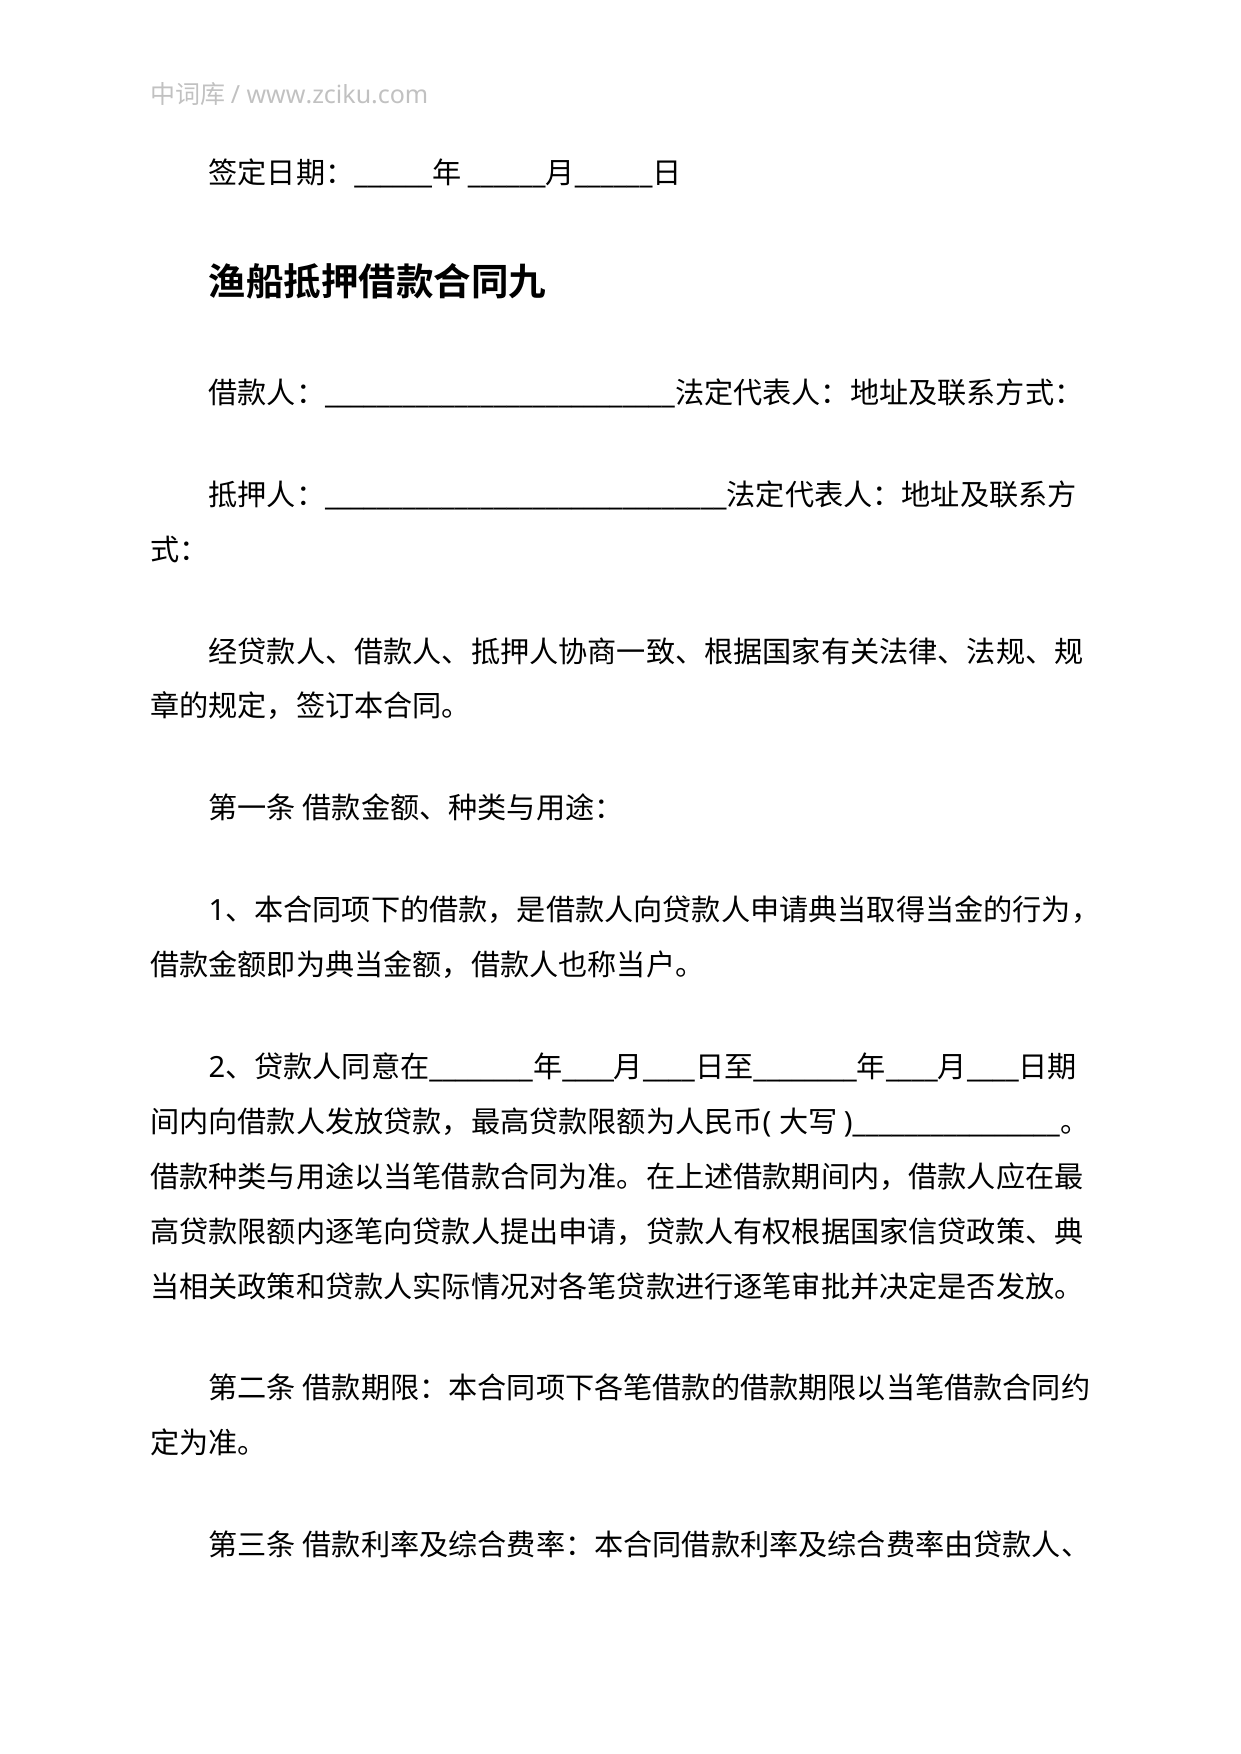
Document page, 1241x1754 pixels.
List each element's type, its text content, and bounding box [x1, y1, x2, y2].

text 签定日期：______年 ______月______日 [150, 150, 1090, 192]
text 借款人：___________________________法定代表人：地址及联系方式： [150, 369, 1090, 412]
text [150, 1522, 1090, 1564]
text 2、贷款人同意在________年____月____日至________年____月____日期间内向借款人发放贷款，最高贷款限额为人民币( 大写 )________________。借款种类与用途以当笔借款合同为准。在上述借款期间内，借款人应在最高贷款限额内逐笔向贷款人提出申请，贷款人有权根据国家信贷政策、典当相关政策和贷款人实际情况对各笔贷款进行逐笔审批并决定是否发放。 [150, 1043, 1090, 1305]
text 渔船抵押借款合同九 [150, 252, 1090, 306]
text 第二条 借款期限：本合同项下各笔借款的借款期限以当笔借款合同约定为准。 [150, 1365, 1090, 1462]
text 1、本合同项下的借款，是借款人向贷款人申请典当取得当金的行为，借款金额即为典当金额，借款人也称当户。 [150, 887, 1090, 984]
text 抵押人：_______________________________法定代表人：地址及联系方式： [150, 471, 1090, 569]
text 经贷款人、借款人、抵押人协商一致、根据国家有关法律、法规、规章的规定，签订本合同。 [150, 628, 1090, 725]
text 第一条 借款金额、种类与用途： [150, 785, 1090, 827]
